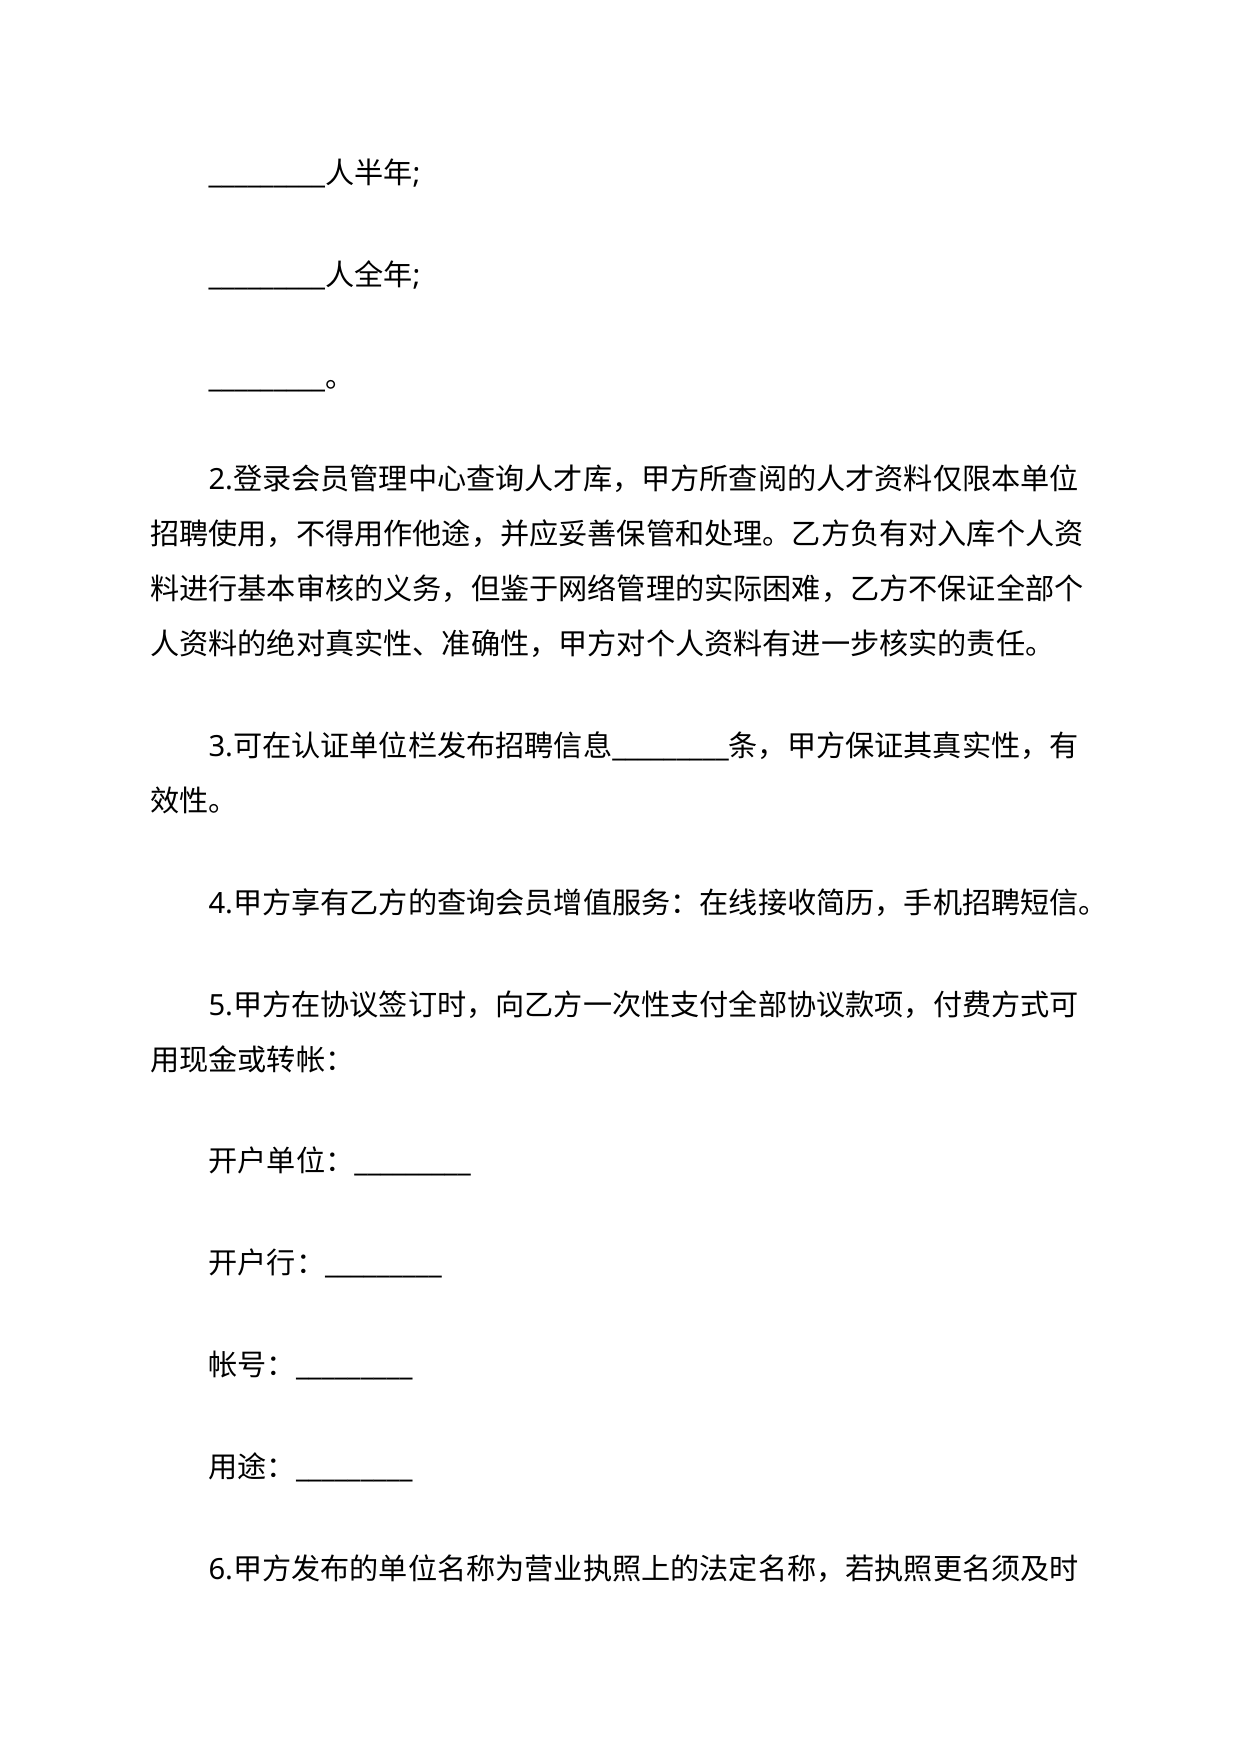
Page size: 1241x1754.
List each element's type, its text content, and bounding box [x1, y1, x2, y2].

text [150, 1546, 1090, 1588]
text _________人全年; [150, 252, 1090, 294]
text 开户行：_________ [150, 1240, 1090, 1282]
text 3.可在认证单位栏发布招聘信息_________条，甲方保证其真实性，有效性。 [150, 722, 1090, 820]
text 帐号：_________ [150, 1342, 1090, 1384]
text 5.甲方在协议签订时，向乙方一次性支付全部协议款项，付费方式可用现金或转帐： [150, 981, 1090, 1078]
text 开户单位：_________ [150, 1138, 1090, 1180]
text 4.甲方享有乙方的查询会员增值服务：在线接收简历，手机招聘短信。 [150, 879, 1090, 922]
text _________。 [150, 354, 1090, 396]
text _________人半年; [150, 150, 1090, 192]
text 2.登录会员管理中心查询人才库，甲方所查阅的人才资料仅限本单位招聘使用，不得用作他途，并应妥善保管和处理。乙方负有对入库个人资料进行基本审核的义务，但鉴于网络管理的实际困难，乙方不保证全部个人资料的绝对真实性、准确性，甲方对个人资料有进一步核实的责任。 [150, 456, 1090, 663]
text 用途：_________ [150, 1444, 1090, 1486]
